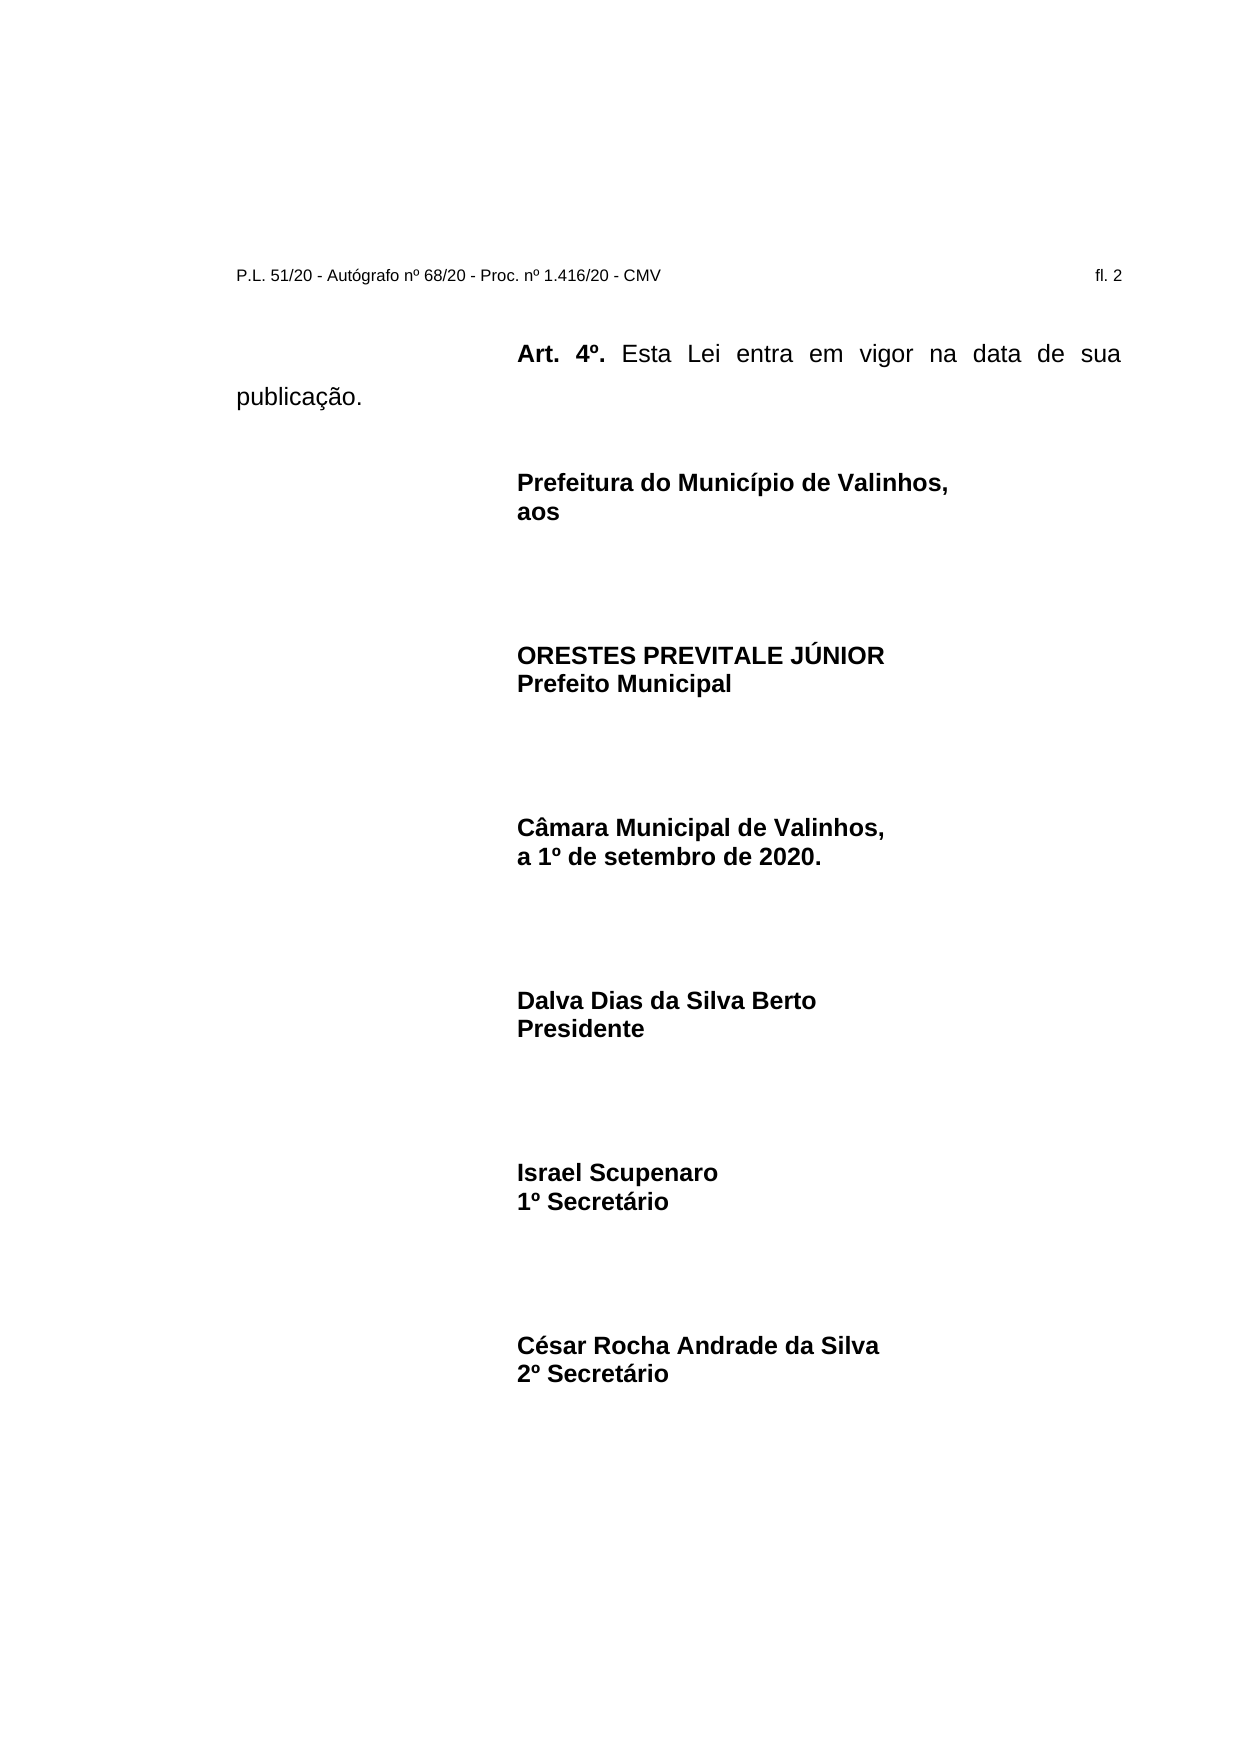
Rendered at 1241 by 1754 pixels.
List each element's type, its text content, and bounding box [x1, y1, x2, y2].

text Presidente [236, 1014, 1122, 1043]
text Prefeitura do Município de Valinhos, [236, 468, 1122, 497]
text a 1º de setembro de 2020. [236, 842, 1122, 871]
text 2º Secretário [236, 1359, 1122, 1388]
text Israel Scupenaro [236, 1158, 1122, 1187]
text ORESTES PREVITALE JÚNIOR [236, 641, 1122, 669]
text Prefeito Municipal [236, 669, 1122, 698]
text 1º Secretário [236, 1187, 1122, 1216]
text César Rocha Andrade da Silva [236, 1331, 1122, 1359]
text Art. 4º. Esta Lei entra em vigor na data de sua publicação. [236, 339, 1122, 411]
text Câmara Municipal de Valinhos, [236, 813, 1122, 842]
text Dalva Dias da Silva Berto [236, 986, 1122, 1014]
text aos [236, 497, 1122, 526]
